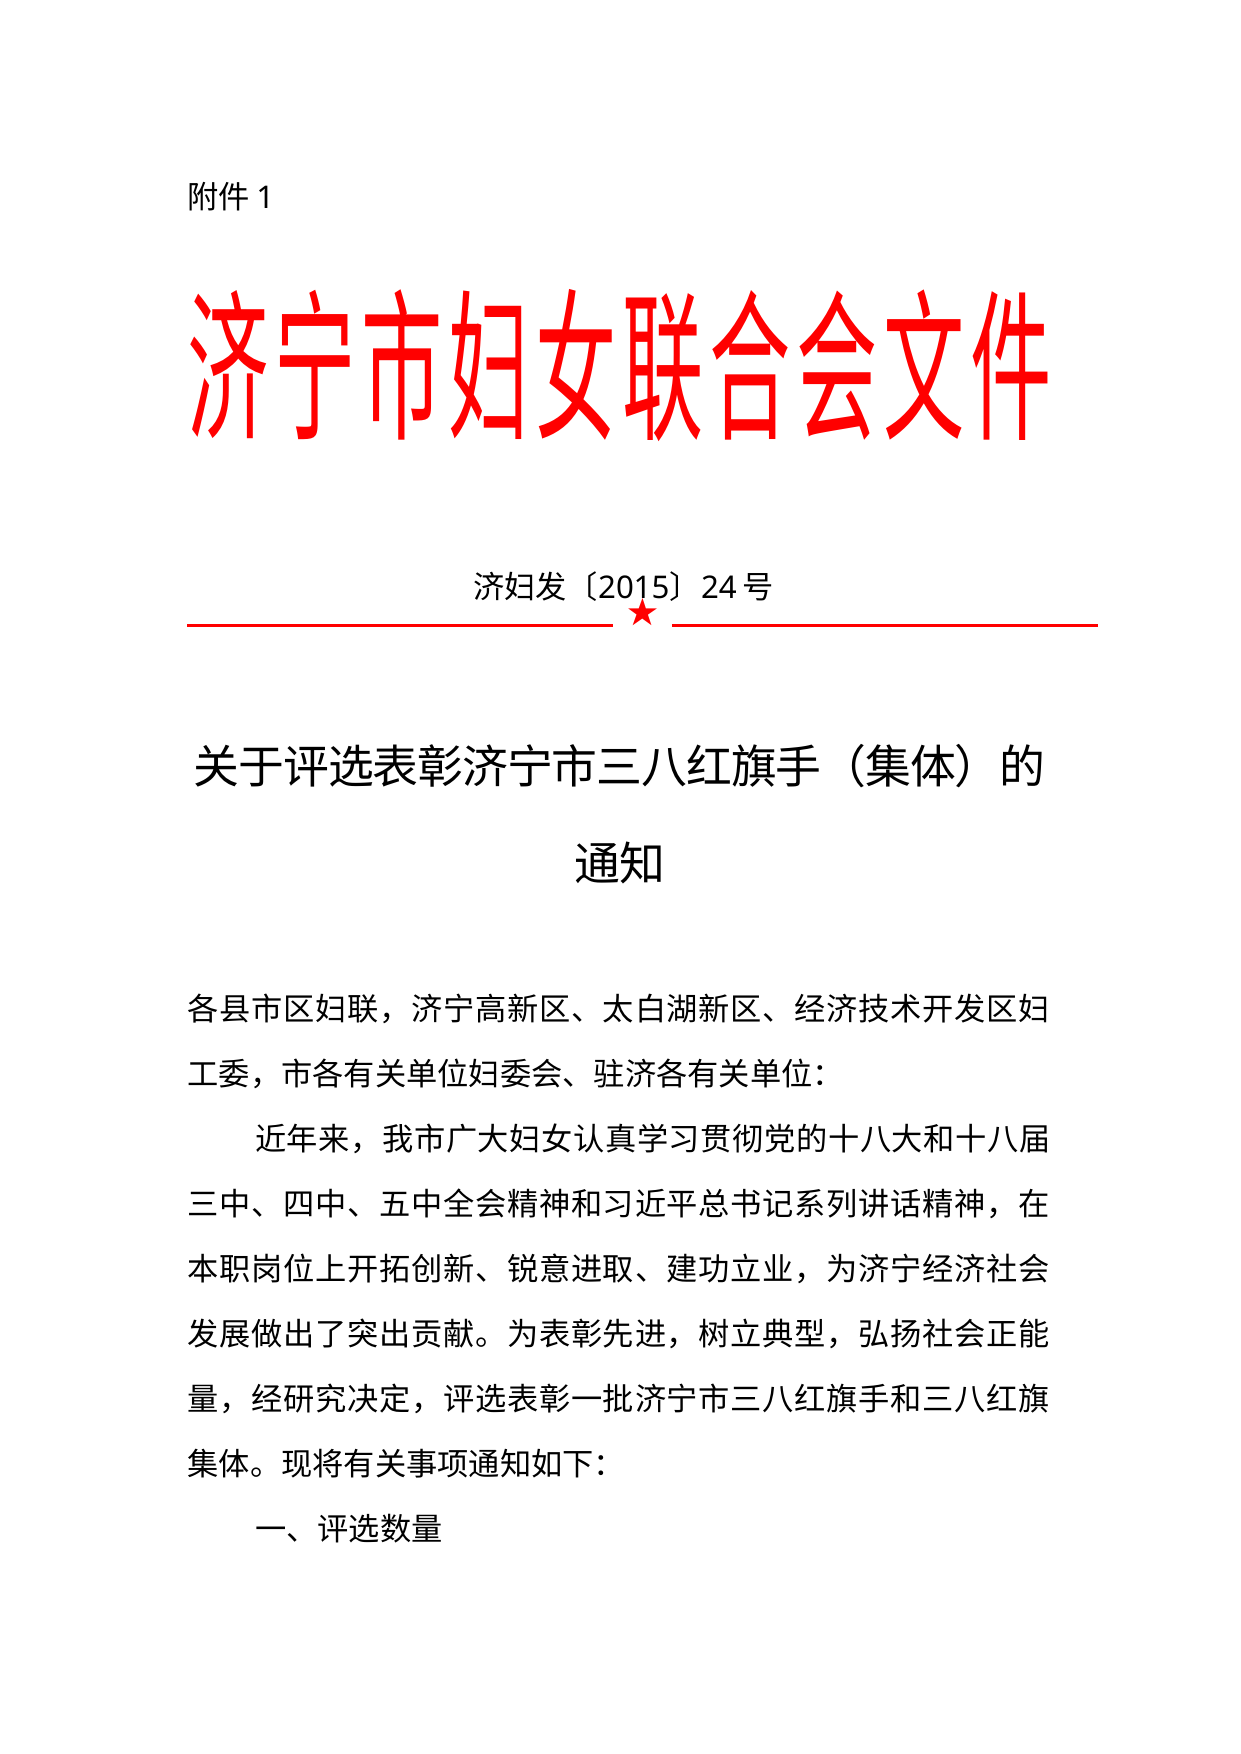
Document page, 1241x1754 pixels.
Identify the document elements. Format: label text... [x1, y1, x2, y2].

text 一、评选数量 [187, 1494, 1053, 1559]
text 济妇发〔2015〕24号 [187, 552, 1053, 617]
text 各县市区妇联，济宁高新区、太白湖新区、经济技术开发区妇工委，市各有关单位妇委会、驻济各有关单位： [187, 974, 1053, 1104]
text 通知 [187, 812, 1053, 909]
text 附件1 [187, 162, 1053, 227]
text 济宁市妇女联合会文件 [187, 227, 1053, 487]
text 近年来，我市广大妇女认真学习贯彻党的十八大和十八届三中、四中、五中全会精神和习近平总书记系列讲话精神，在本职岗位上开拓创新、锐意进取、建功立业，为济宁经济社会发展做出了突出贡献。为表彰先进，树立典型，弘扬社会正能量，经研究决定，评选表彰一批济宁市三八红旗手和三八红旗集体。现将有关事项通知如下： [187, 1104, 1053, 1494]
text 关于评选表彰济宁市三八红旗手（集体）的 [187, 714, 1053, 812]
